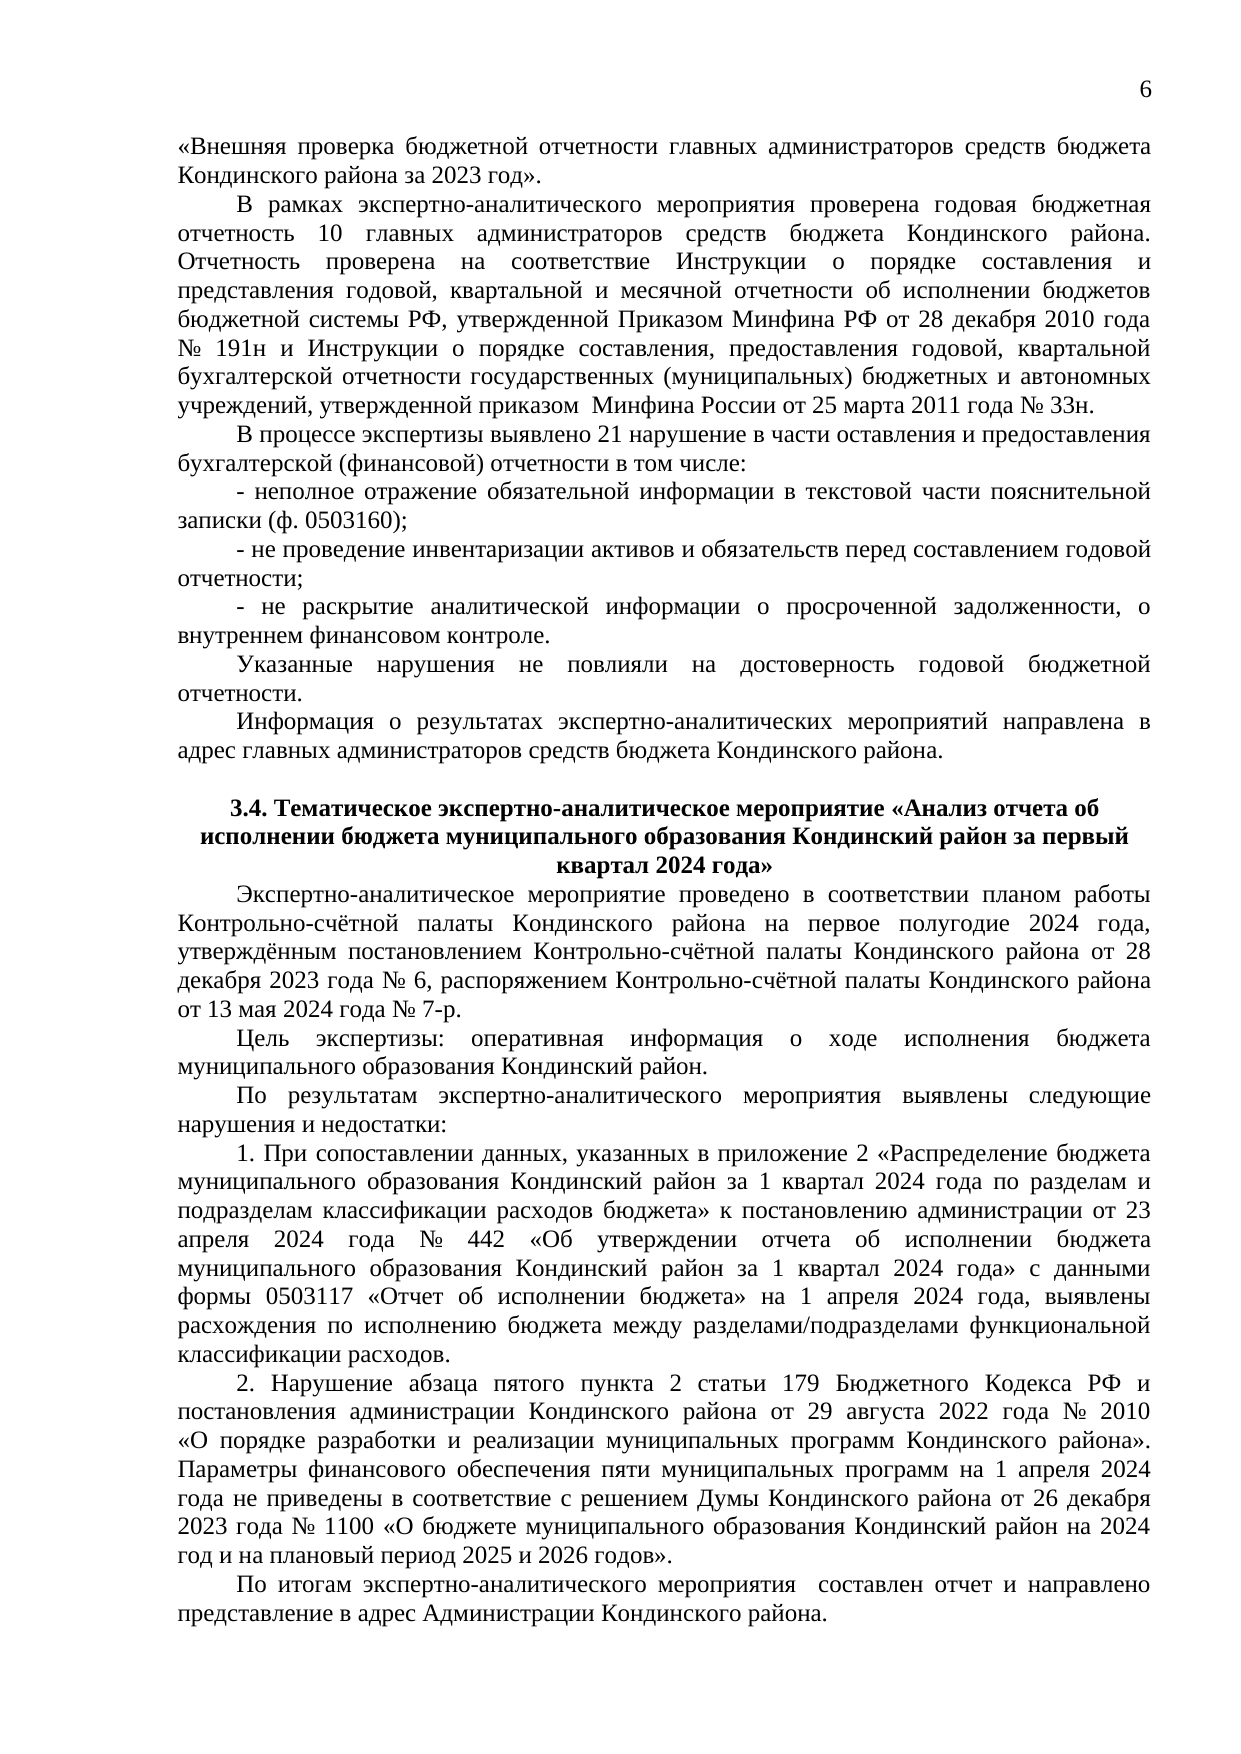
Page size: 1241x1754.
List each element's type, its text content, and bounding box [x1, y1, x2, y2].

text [177, 131, 1152, 189]
text Цель экспертизы: оперативная информация о ходе исполнения бюджета муниципального образования Кондинский район. [177, 1023, 1152, 1080]
text Указанные нарушения не повлияли на достоверность годовой бюджетной отчетности. [177, 649, 1152, 706]
text 1. При сопоставлении данных, указанных в приложение 2 «Распределение бюджета муниципального образования Кондинский район за 1 квартал 2024 года по разделам и подразделам классификации расходов бюджета» к постановлению администрации от 23 апреля 2024 года № 442 «Об утверждении отчета об исполнении бюджета муниципального образования Кондинский район за 1 квартал 2024 года» с данными формы 0503117 «Отчет об исполнении бюджета» на 1 апреля 2024 года, выявлены расхождения по исполнению бюджета между разделами/подразделами функциональной классификации расходов. [177, 1138, 1152, 1368]
text По результатам экспертно-аналитического мероприятия выявлены следующие нарушения и недостатки: [177, 1080, 1152, 1138]
text - не проведение инвентаризации активов и обязательств перед составлением годовой отчетности; [177, 534, 1152, 591]
text В процессе экспертизы выявлено 21 нарушение в части оставления и предоставления бухгалтерской (финансовой) отчетности в том числе: [177, 419, 1152, 476]
text 3.4. Тематическое экспертно-аналитическое мероприятие «Анализ отчета об исполнении бюджета муниципального образования Кондинский район за первый квартал 2024 года» [177, 793, 1152, 879]
text - не раскрытие аналитической информации о просроченной задолженности, о внутреннем финансовом контроле. [177, 591, 1152, 649]
text Экспертно-аналитическое мероприятие проведено в соответствии планом работы Контрольно-счётной палаты Кондинского района на первое полугодие 2024 года, утверждённым постановлением Контрольно-счётной палаты Кондинского района от 28 декабря 2023 года № 6, распоряжением Контрольно-счётной палаты Кондинского района от 13 мая 2024 года № 7-р. [177, 879, 1152, 1023]
text Информация о результатах экспертно-аналитических мероприятий направлена в адрес главных администраторов средств бюджета Кондинского района. [177, 706, 1152, 764]
text По итогам экспертно-аналитического мероприятия составлен отчет и направлено представление в адрес Администрации Кондинского района. [177, 1569, 1152, 1626]
text В рамках экспертно-аналитического мероприятия проверена годовая бюджетная отчетность 10 главных администраторов средств бюджета Кондинского района. Отчетность проверена на соответствие Инструкции о порядке составления и представления годовой, квартальной и месячной отчетности об исполнении бюджетов бюджетной системы РФ, утвержденной Приказом Минфина РФ от 28 декабря 2010 года № 191н и Инструкции о порядке составления, предоставления годовой, квартальной бухгалтерской отчетности государственных (муниципальных) бюджетных и автономных учреждений, утвержденной приказом Минфина России от 25 марта 2011 года № 33н. [177, 189, 1152, 419]
text - неполное отражение обязательной информации в текстовой части пояснительной записки (ф. 0503160); [177, 476, 1152, 534]
text 2. Нарушение абзаца пятого пункта 2 статьи 179 Бюджетного Кодекса РФ и постановления администрации Кондинского района от 29 августа 2022 года № 2010 «О порядке разработки и реализации муниципальных программ Кондинского района». Параметры финансового обеспечения пяти муниципальных программ на 1 апреля 2024 года не приведены в соответствие с решением Думы Кондинского района от 26 декабря 2023 года № 1100 «О бюджете муниципального образования Кондинский район на 2024 год и на плановый период 2025 и 2026 годов». [177, 1368, 1152, 1569]
